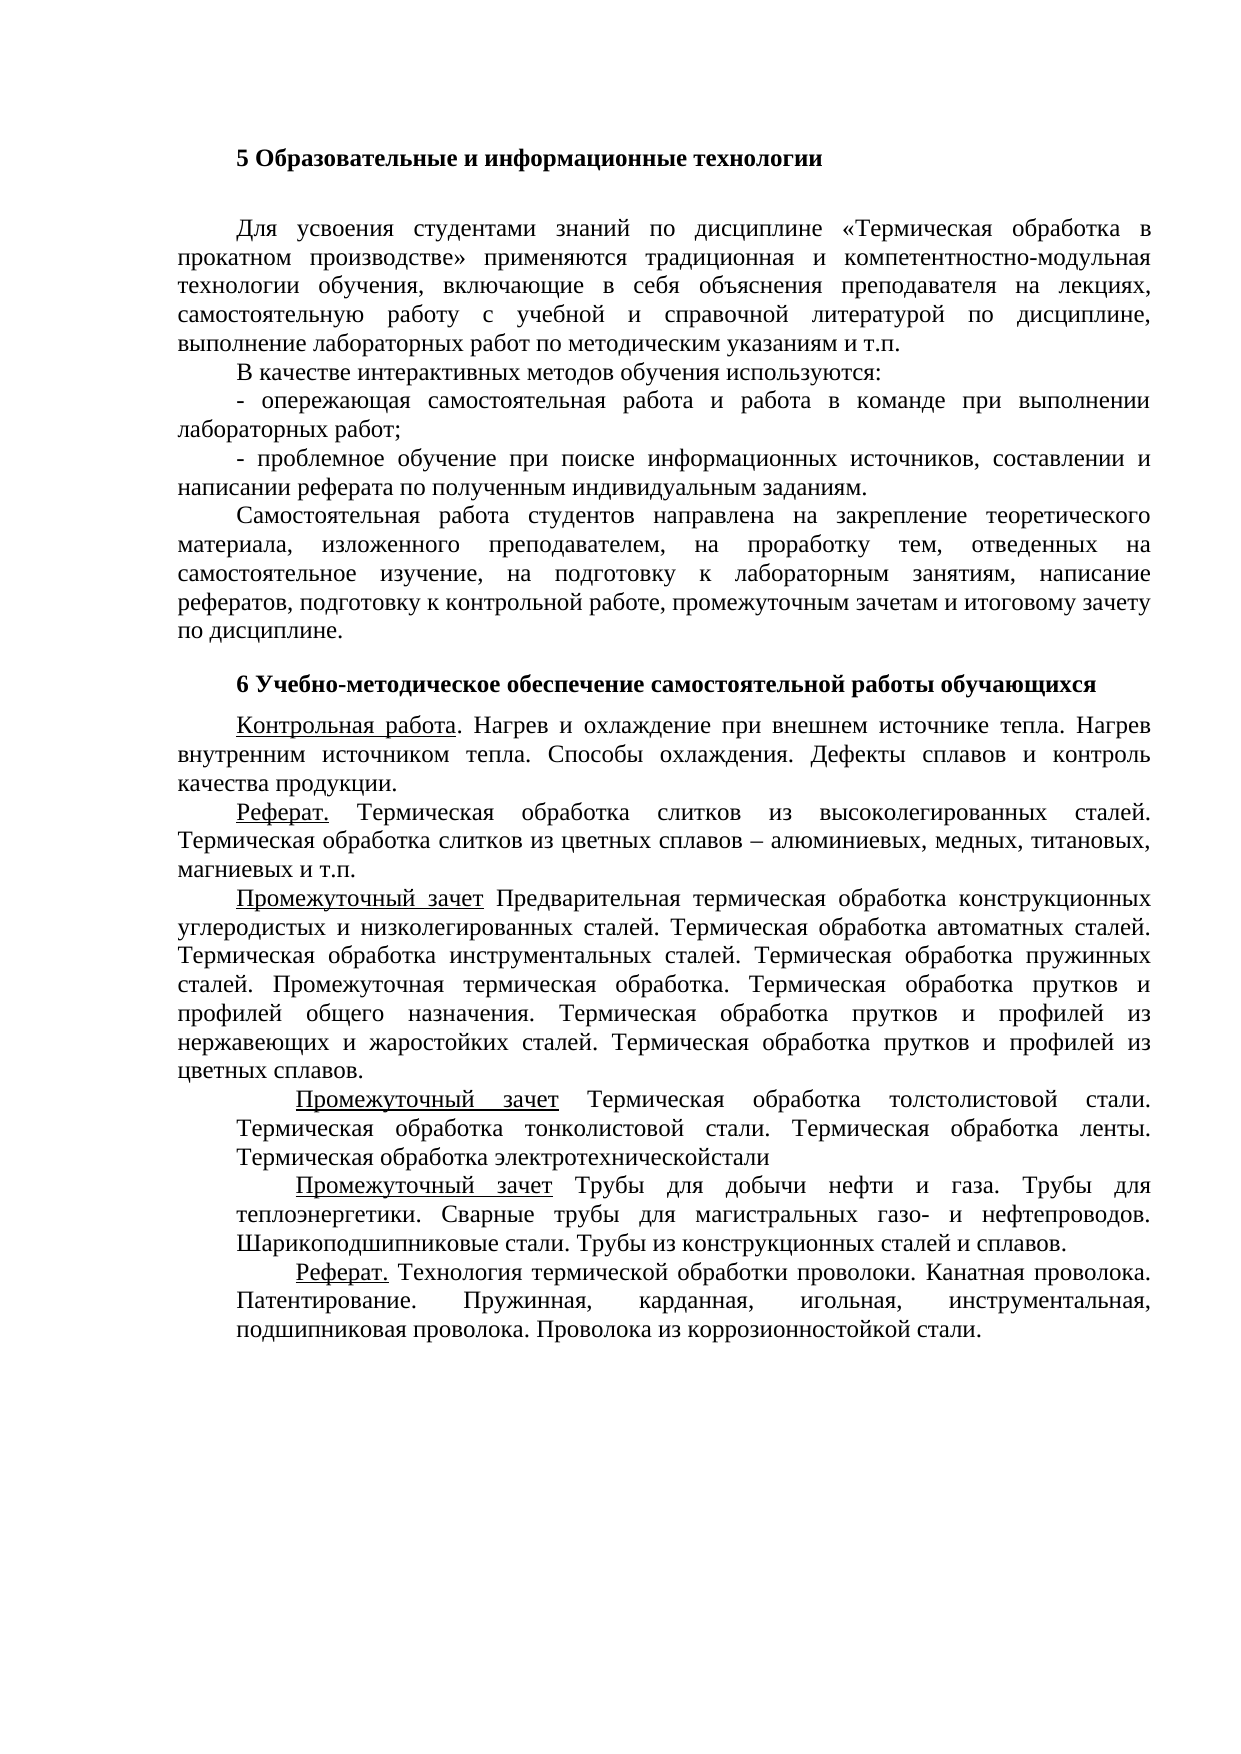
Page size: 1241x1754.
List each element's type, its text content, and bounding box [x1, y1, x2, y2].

text Реферат. Термическая обработка слитков из высоколегированных сталей. Термическая обработка слитков из цветных сплавов – алюминиевых, медных, титановых, магниевых и т.п. [177, 797, 1152, 883]
text Самостоятельная работа студентов направлена на закрепление теоретического материала, изложенного преподавателем, на проработку тем, отведенных на самостоятельное изучение, на подготовку к лабораторным занятиям, написание рефератов, подготовку к контрольной работе, промежуточным зачетам и итоговому зачету по дисциплине. [177, 501, 1152, 644]
text Промежуточный зачет Предварительная термическая обработка конструкционных углеродистых и низколегированных сталей. Термическая обработка автоматных сталей. Термическая обработка инструментальных сталей. Термическая обработка пружинных сталей. Промежуточная термическая обработка. Термическая обработка прутков и профилей общего назначения. Термическая обработка прутков и профилей из нержавеющих и жаростойких сталей. Термическая обработка прутков и профилей из цветных сплавов. [177, 883, 1152, 1084]
text - опережающая самостоятельная работа и работа в команде при выполнении лабораторных работ; [177, 386, 1152, 443]
text Реферат. Технология термической обработки проволоки. Канатная проволока. Патентирование. Пружинная, карданная, игольная, инструментальная, подшипниковая проволока. Проволока из коррозионностойкой стали. [236, 1257, 1152, 1343]
text Для усвоения студентами знаний по дисциплине «Термическая обработка в прокатном производстве» применяются традиционная и компетентностно-модульная технологии обучения, включающие в себя объяснения преподавателя на лекциях, самостоятельную работу с учебной и справочной литературой по дисциплине, выполнение лабораторных работ по методическим указаниям и т.п. [177, 213, 1152, 357]
subtitle 5 Образовательные и информационные технологии [236, 143, 1152, 172]
text - проблемное обучение при поиске информационных источников, составлении и написании реферата по полученным индивидуальным заданиям. [177, 443, 1152, 501]
text В качестве интерактивных методов обучения используются: [177, 357, 1152, 386]
text Промежуточный зачет Термическая обработка толстолистовой стали. Термическая обработка тонколистовой стали. Термическая обработка ленты. Термическая обработка электротехническойстали [236, 1084, 1152, 1171]
text Контрольная работа. Нагрев и охлаждение при внешнем источнике тепла. Нагрев внутренним источником тепла. Способы охлаждения. Дефекты сплавов и контроль качества продукции. [177, 711, 1152, 797]
text Промежуточный зачет Трубы для добычи нефти и газа. Трубы для теплоэнергетики. Сварные трубы для магистральных газо- и нефтепроводов. Шарикоподшипниковые стали. Трубы из конструкционных сталей и сплавов. [236, 1171, 1152, 1257]
subtitle 6 Учебно-методическое обеспечение самостоятельной работы обучающихся [236, 669, 1152, 698]
